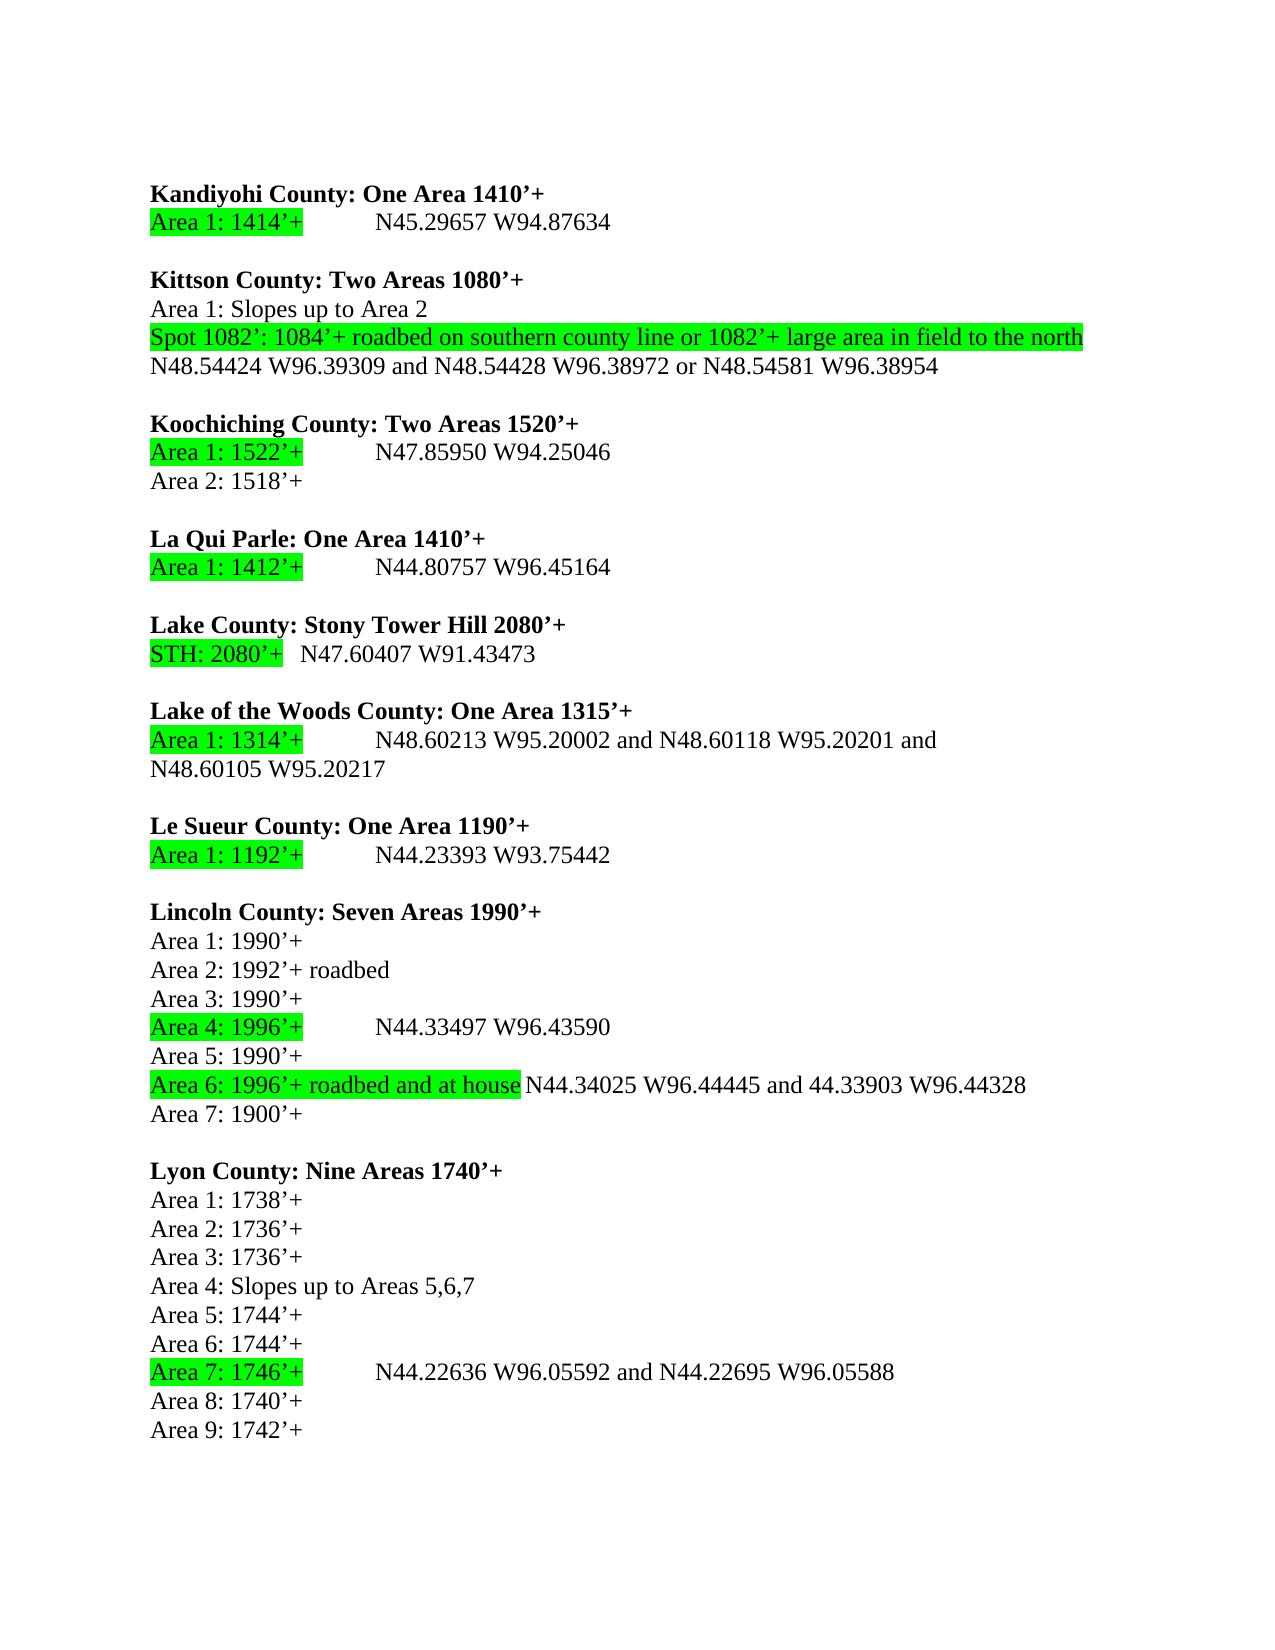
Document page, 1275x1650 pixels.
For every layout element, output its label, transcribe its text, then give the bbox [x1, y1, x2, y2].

text Area 3: 1990’+ [150, 984, 1125, 1012]
text Area 1: 1414’+ N45.29657 W94.87634 [150, 207, 1125, 236]
text Area 1: 1192’+ N44.23393 W93.75442 [303, 840, 1125, 869]
text Spot 1082’: 1084’+ roadbed on southern county line or 1082’+ large area in field to the north [150, 322, 1125, 351]
text Area 6: 1996’+ roadbed and at house N44.34025 W96.44445 and 44.33903 W96.44328 [521, 1070, 1125, 1099]
text Area 6: 1744’+ [150, 1329, 1125, 1357]
text Area 4: Slopes up to Areas 5,6,7 [150, 1271, 1125, 1300]
text STH: 2080’+ N47.60407 W91.43473 [283, 639, 1125, 667]
text Area 1: Slopes up to Area 2 [150, 294, 1125, 322]
text Area 5: 1990’+ [150, 1041, 1125, 1070]
text Le Sueur County: One Area 1190’+ [150, 811, 1125, 840]
text Area 3: 1736’+ [150, 1242, 1125, 1271]
text La Qui Parle: One Area 1410’+ [150, 524, 1125, 552]
text Area 7: 1746’+ N44.22636 W96.05592 and N44.22695 W96.05588 [150, 1357, 1125, 1386]
text Lyon County: Nine Areas 1740’+ [150, 1156, 1125, 1185]
text Area 1: 1738’+ [150, 1185, 1125, 1214]
text Kandiyohi County: One Area 1410’+ [150, 179, 1125, 207]
text Area 8: 1740’+ [150, 1386, 1125, 1415]
text Kittson County: Two Areas 1080’+ [150, 265, 1125, 294]
text N48.60105 W95.20217 [150, 754, 1125, 782]
text Area 2: 1736’+ [150, 1214, 1125, 1242]
text Area 2: 1518’+ [150, 466, 1125, 495]
text Area 2: 1992’+ roadbed [150, 955, 1125, 984]
text Area 1: 1412’+ N44.80757 W96.45164 [150, 552, 1125, 581]
text Koochiching County: Two Areas 1520’+ [150, 409, 1125, 437]
text Lake of the Woods County: One Area 1315’+ [150, 696, 1125, 725]
text Area 4: 1996’+ N44.33497 W96.43590 [150, 1012, 1125, 1041]
text Area 1: 1990’+ [150, 926, 1125, 955]
text Area 5: 1744’+ [150, 1300, 1125, 1329]
text Area 7: 1900’+ [150, 1099, 1125, 1127]
text Area 9: 1742’+ [150, 1415, 1125, 1444]
text Lake County: Stony Tower Hill 2080’+ [150, 610, 1125, 639]
text Area 1: 1314’+ N48.60213 W95.20002 and N48.60118 W95.20201 and [303, 725, 1125, 754]
text N48.54424 W96.39309 and N48.54428 W96.38972 or N48.54581 W96.38954 [150, 351, 1125, 380]
text Lincoln County: Seven Areas 1990’+ [150, 897, 1125, 926]
text Area 1: 1522’+ N47.85950 W94.25046 [279, 437, 1125, 466]
